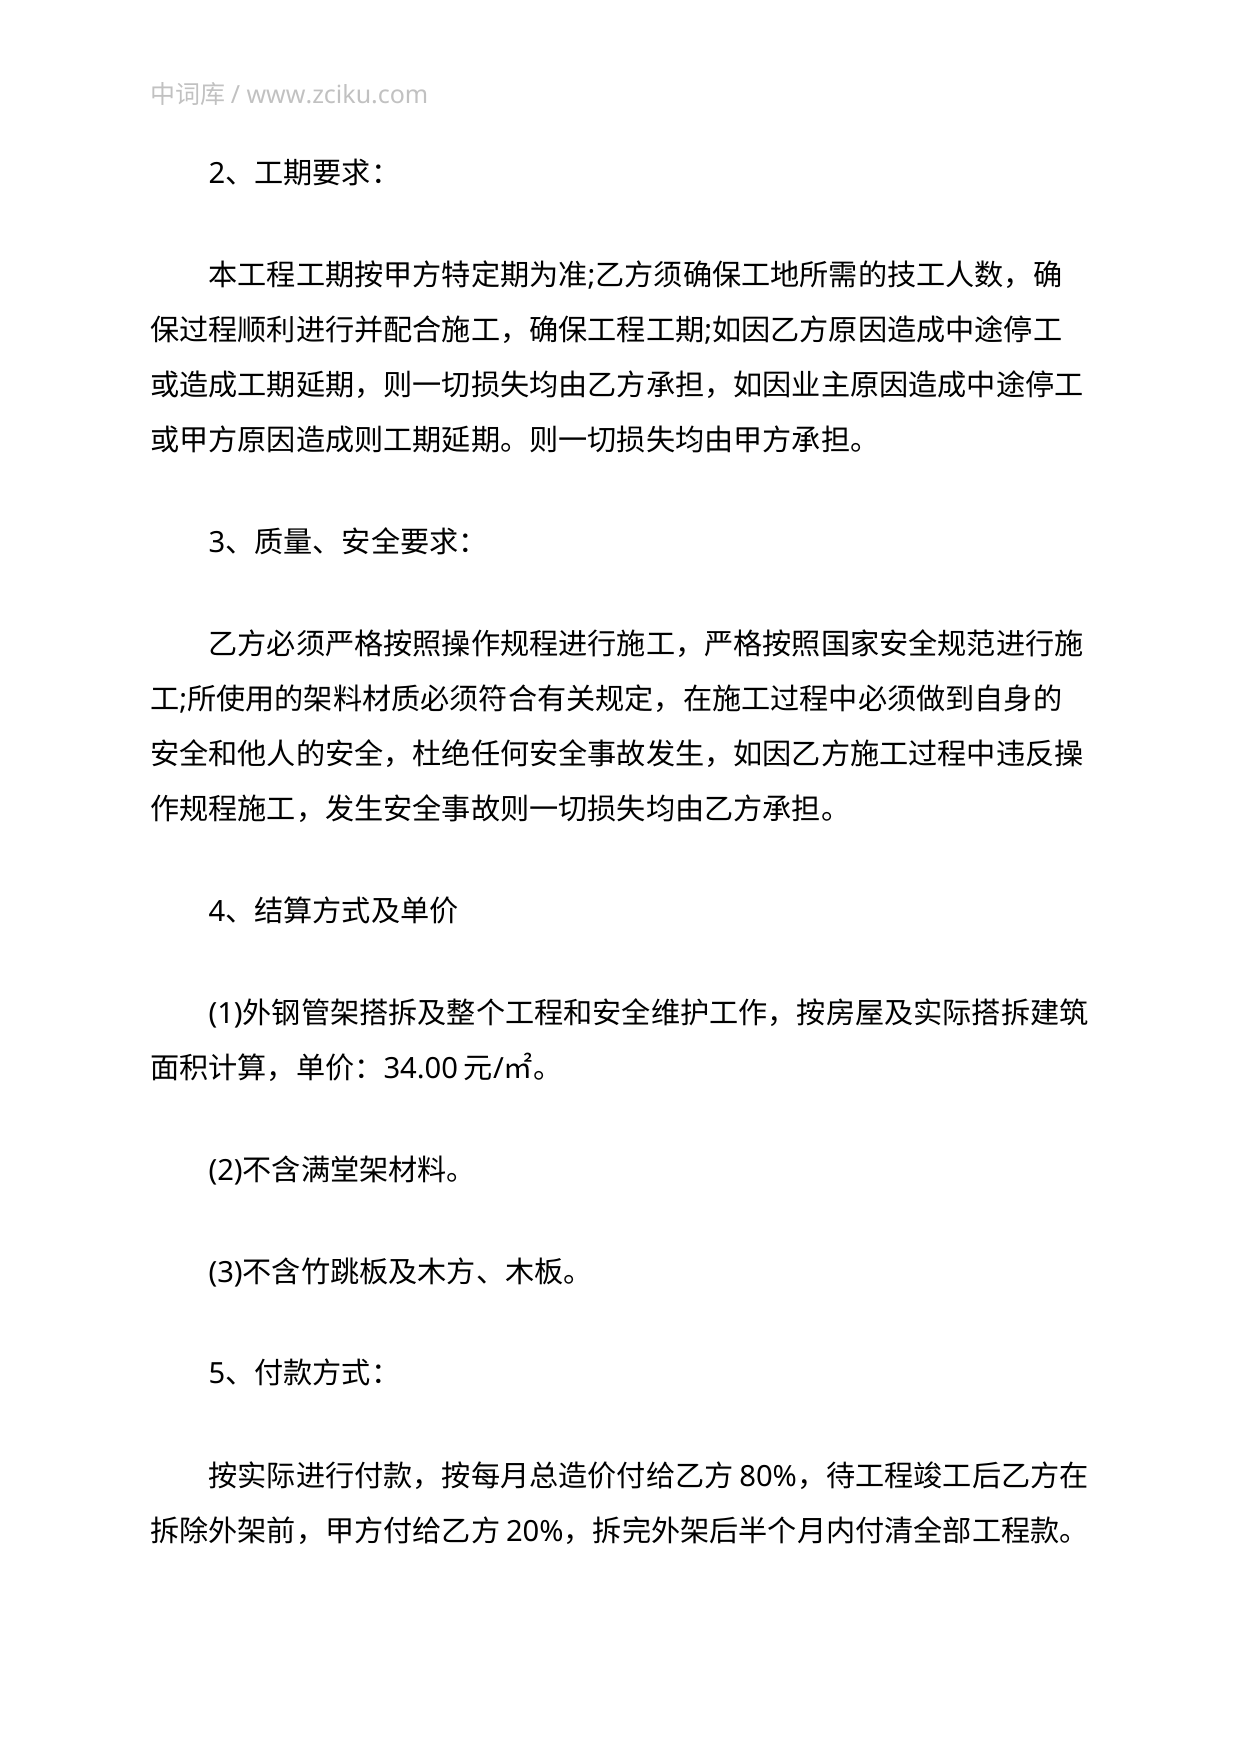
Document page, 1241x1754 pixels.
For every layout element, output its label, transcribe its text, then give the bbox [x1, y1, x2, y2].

text 4、结算方式及单价 [150, 887, 1090, 929]
text 乙方必须严格按照操作规程进行施工，严格按照国家安全规范进行施工;所使用的架料材质必须符合有关规定，在施工过程中必须做到自身的安全和他人的安全，杜绝任何安全事故发生，如因乙方施工过程中违反操作规程施工，发生安全事故则一切损失均由乙方承担。 [150, 621, 1090, 828]
text 2、工期要求： [150, 150, 1090, 192]
text (3)不含竹跳板及木方、木板。 [150, 1248, 1090, 1291]
text 本工程工期按甲方特定期为准;乙方须确保工地所需的技工人数，确保过程顺利进行并配合施工，确保工程工期;如因乙方原因造成中途停工或造成工期延期，则一切损失均由乙方承担，如因业主原因造成中途停工或甲方原因造成则工期延期。则一切损失均由甲方承担。 [150, 252, 1090, 459]
text (2)不含满堂架材料。 [150, 1146, 1090, 1188]
text 按实际进行付款，按每月总造价付给乙方80%，待工程竣工后乙方在拆除外架前，甲方付给乙方20%，拆完外架后半个月内付清全部工程款。 [150, 1452, 1090, 1549]
text 3、质量、安全要求： [150, 519, 1090, 561]
text 5、付款方式： [150, 1350, 1090, 1392]
text (1)外钢管架搭拆及整个工程和安全维护工作，按房屋及实际搭拆建筑面积计算，单价：34.00元/㎡。 [150, 989, 1090, 1087]
